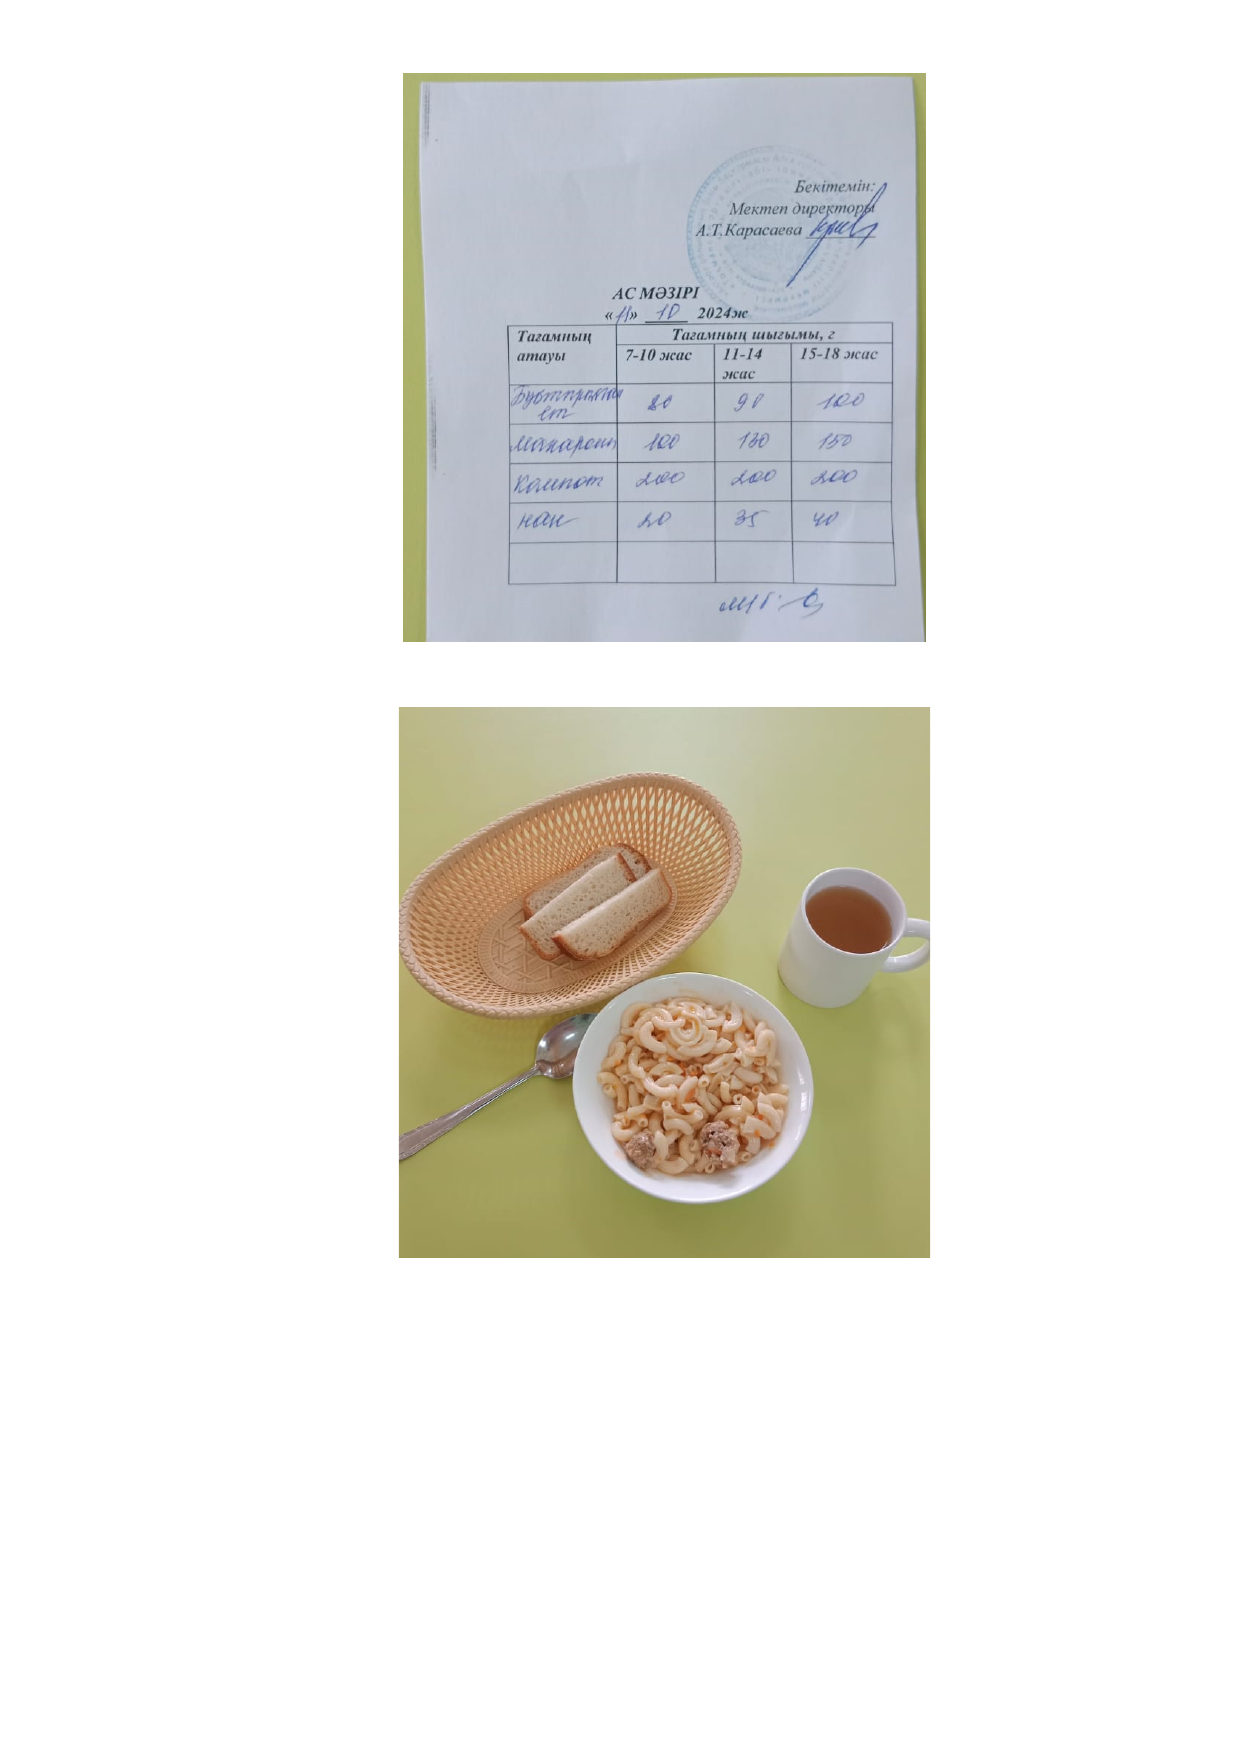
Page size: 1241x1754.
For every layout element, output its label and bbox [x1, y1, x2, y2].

picture [398, 707, 930, 1258]
picture [403, 73, 926, 642]
